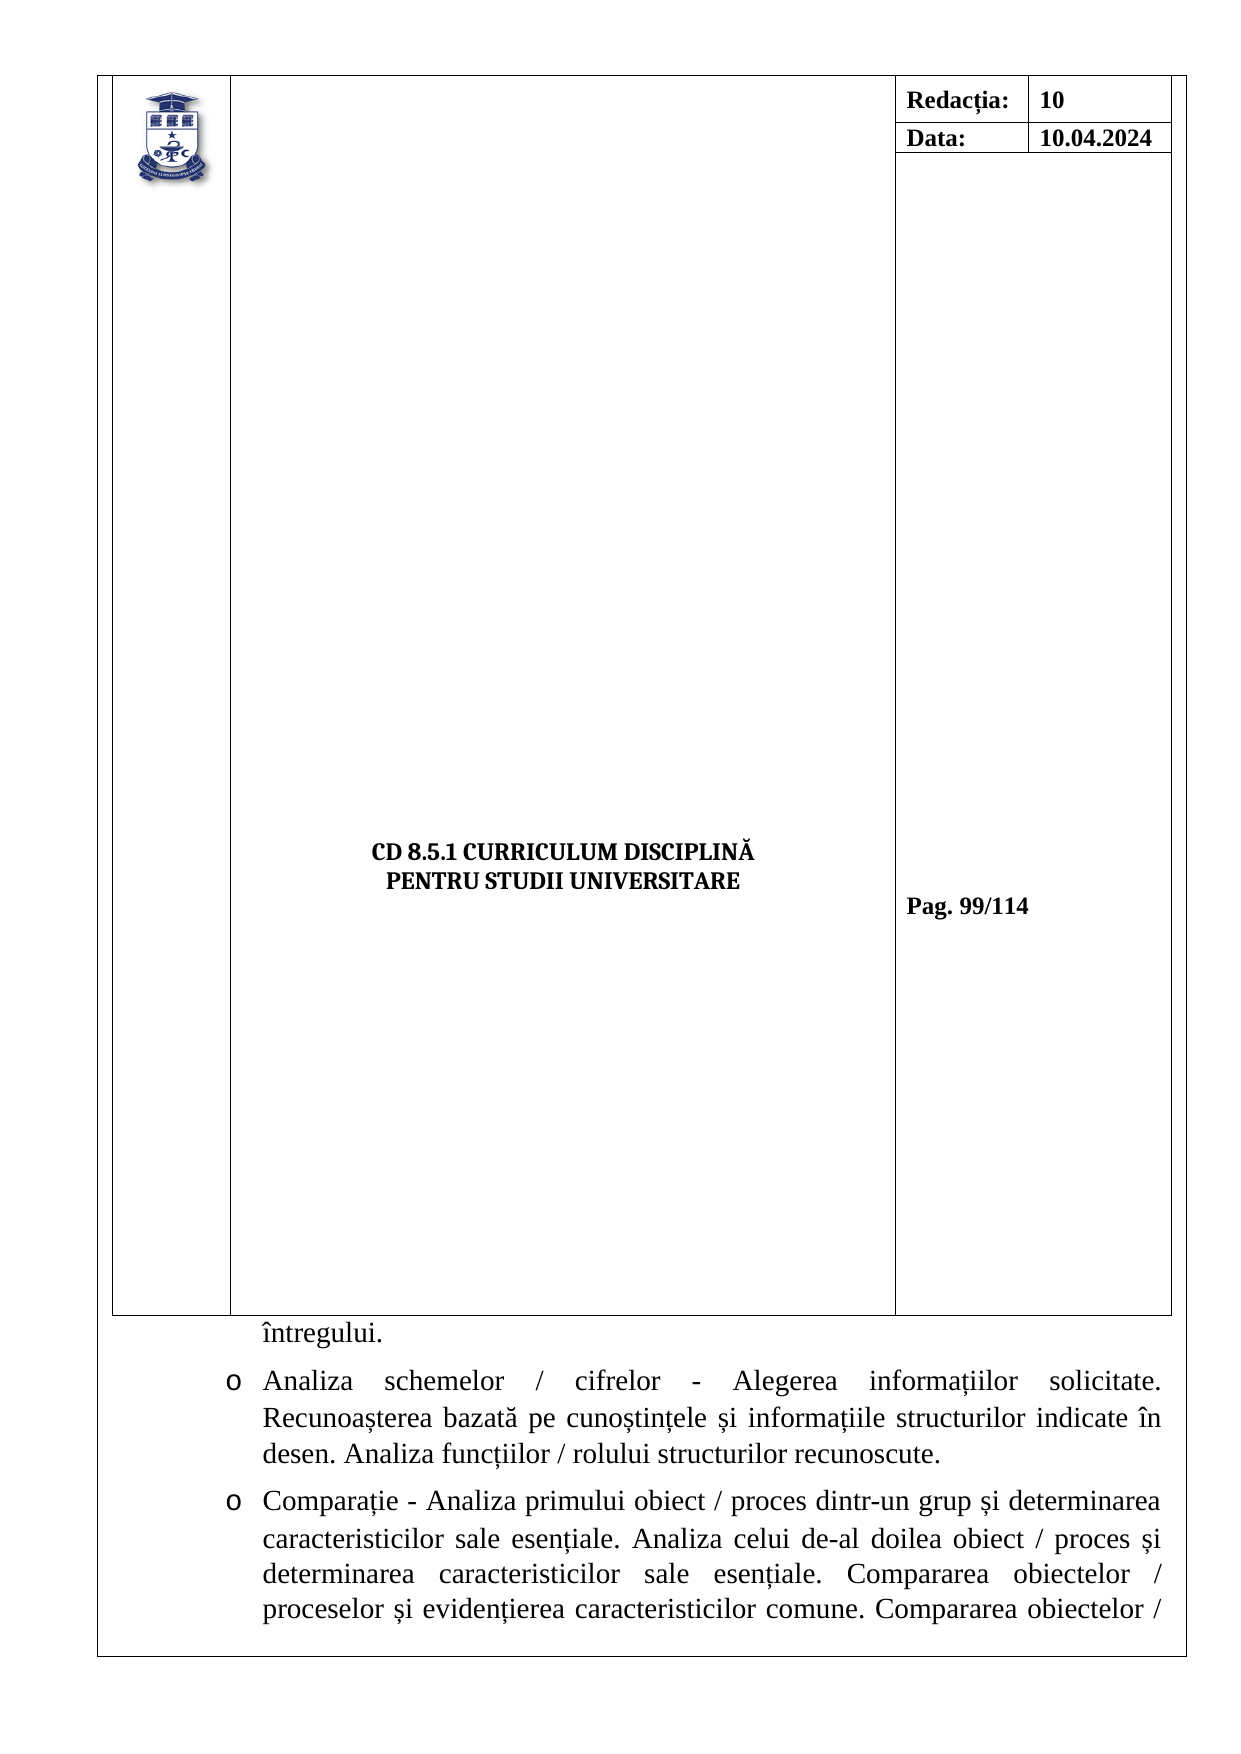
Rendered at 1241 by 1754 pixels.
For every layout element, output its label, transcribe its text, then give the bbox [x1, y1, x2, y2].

picture [131, 86, 219, 193]
list Comparație - Analiza primului obiect / proces dintr-un grup și determinarea caracteristicilor sale esențiale. Analiza celui de-al doilea obiect / proces și determinarea caracteristicilor sale esențiale. Compararea obiectelor / proceselor și evidențierea caracteristicilor comune. Compararea obiectelor / proceselor și determinarea diferențelor. Stabilirea criteriilor de dezafectare. Rezultatele de concluzii. Metodele de evaluare (inclusiv metoda de calcul al marcajului final) [225, 1483, 1162, 1625]
list Analiza - Descompunerea imaginară a întregului în părți componente. Evidențierea elementelor esențiale. Studierea fiecărui element ca parte a întregului. [225, 1316, 1162, 1349]
list Analiza schemelor / cifrelor - Alegerea informațiilor solicitate. Recunoașterea bazată pe cunoștințele și informațiile structurilor indicate în desen. Analiza funcțiilor / rolului structurilor recunoscute. [225, 1363, 1162, 1469]
